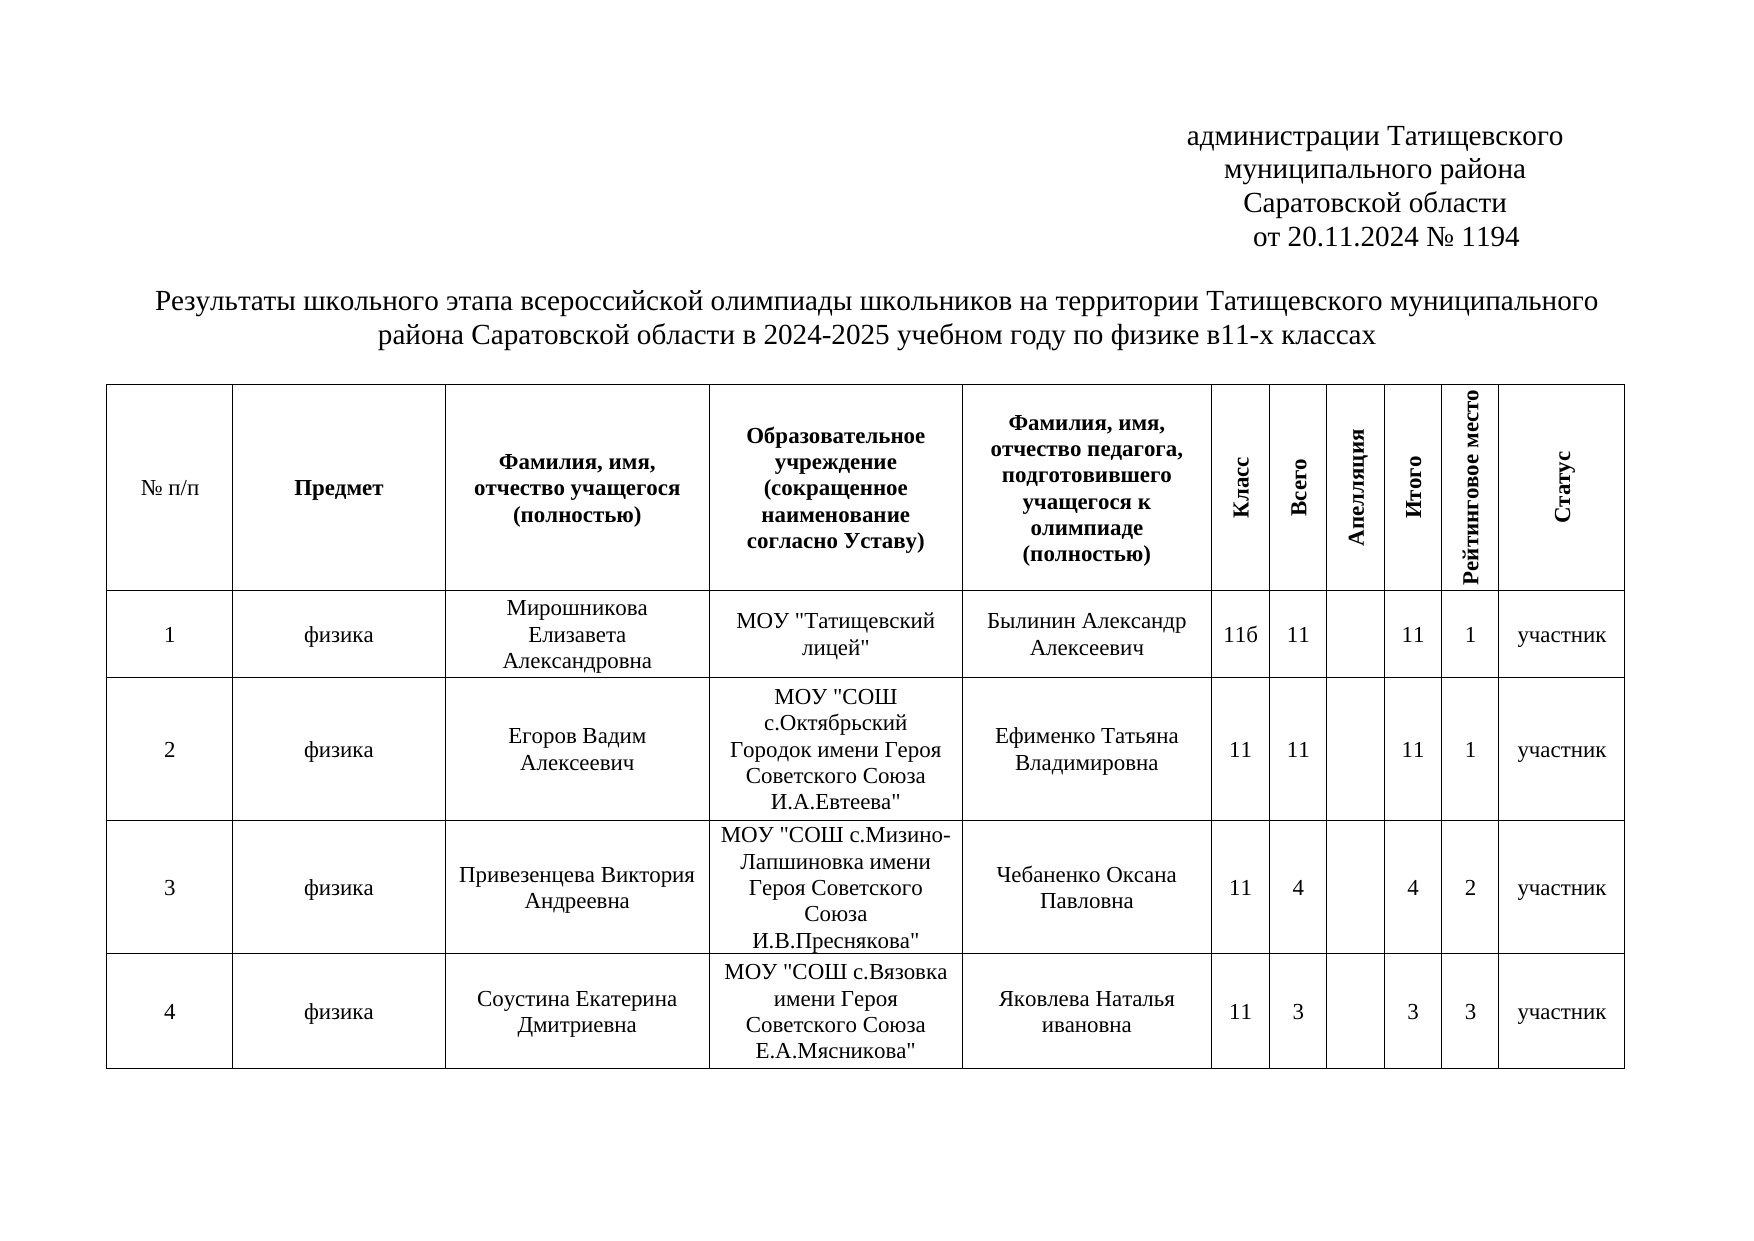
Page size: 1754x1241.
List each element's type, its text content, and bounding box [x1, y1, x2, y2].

table_cell 4 [107, 954, 232, 1068]
table_cell МОУ "СОШ с.Октябрьский Городок имени Героя Советского Союза И.А.Евтеева" [710, 678, 962, 820]
table_header Образовательное учреждение (сокращенное наименование согласно Уставу) [710, 385, 962, 590]
table_cell Мирошникова Елизавета Александровна [446, 591, 709, 677]
table_cell МОУ "СОШ с.Мизино-Лапшиновка имени Героя Советского Союза И.В.Преснякова" [710, 821, 962, 953]
text муниципального района [1114, 152, 1636, 185]
table_cell 1 [107, 591, 232, 677]
table_header № п/п [107, 385, 232, 590]
table_cell [1327, 678, 1384, 820]
table_cell Привезенцева Виктория Андреевна [446, 821, 709, 953]
table_header Класс [1212, 385, 1269, 590]
table_cell участник [1499, 591, 1624, 677]
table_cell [710, 954, 962, 1068]
table_header Апелляция [1327, 385, 1384, 590]
table_cell Егоров Вадим Алексеевич [446, 678, 709, 820]
table_header Фамилия, имя, отчество педагога, подготовившего учащегося к олимпиаде (полностью) [963, 385, 1211, 590]
table_cell участник [1499, 678, 1624, 820]
table_header Итого [1385, 385, 1441, 590]
table_cell 3 [1270, 954, 1326, 1068]
table_cell МОУ "Татищевский лицей" [710, 591, 962, 677]
table_cell 2 [107, 678, 232, 820]
table_header Всего [1270, 385, 1326, 590]
table_cell 1 [1442, 678, 1498, 820]
table_cell 11 [1385, 678, 1441, 820]
table_cell Чебаненко Оксана Павловна [963, 821, 1211, 953]
table_cell физика [233, 591, 445, 677]
table_cell 3 [107, 821, 232, 953]
table_cell [1327, 591, 1384, 677]
table_cell 11 [1212, 678, 1269, 820]
table_header Статус [1499, 385, 1624, 590]
table_cell 11 [1270, 678, 1326, 820]
table_cell Ефименко Татьяна Владимировна [963, 678, 1211, 820]
text Результаты школьного этапа всероссийской олимпиады школьников на территории Татищевского муниципального района Саратовской области в 2024-2025 учебном году по физике в11-х классах [118, 283, 1636, 351]
table_header Предмет [233, 385, 445, 590]
table_cell 11 [1212, 821, 1269, 953]
table_cell 4 [1270, 821, 1326, 953]
table_cell участник [1499, 954, 1624, 1068]
table_cell [1327, 954, 1384, 1068]
table_cell Соустина Екатерина Дмитриевна [446, 954, 709, 1068]
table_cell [963, 954, 1211, 1068]
table_cell 11 [1385, 591, 1441, 677]
table_cell 3 [1442, 954, 1498, 1068]
table_cell 11б [1212, 591, 1269, 677]
table_cell 11 [1212, 954, 1269, 1068]
table_cell Былинин Александр Алексеевич [963, 591, 1211, 677]
text от 20.11.2024 № 1194 [1136, 219, 1636, 252]
table_cell физика [233, 954, 445, 1068]
table_cell участник [1499, 821, 1624, 953]
table_cell 3 [1385, 954, 1441, 1068]
text Саратовской области [1114, 185, 1636, 219]
table_cell 2 [1442, 821, 1498, 953]
text администрации Татищевского [1114, 118, 1636, 152]
table_cell [1327, 821, 1384, 953]
table_header Рейтинговое место [1442, 385, 1498, 590]
table_cell 1 [1442, 591, 1498, 677]
table_cell физика [233, 678, 445, 820]
table_cell 11 [1270, 591, 1326, 677]
table_cell 4 [1385, 821, 1441, 953]
table_cell физика [233, 821, 445, 953]
table_header Фамилия, имя, отчество учащегося (полностью) [446, 385, 709, 590]
